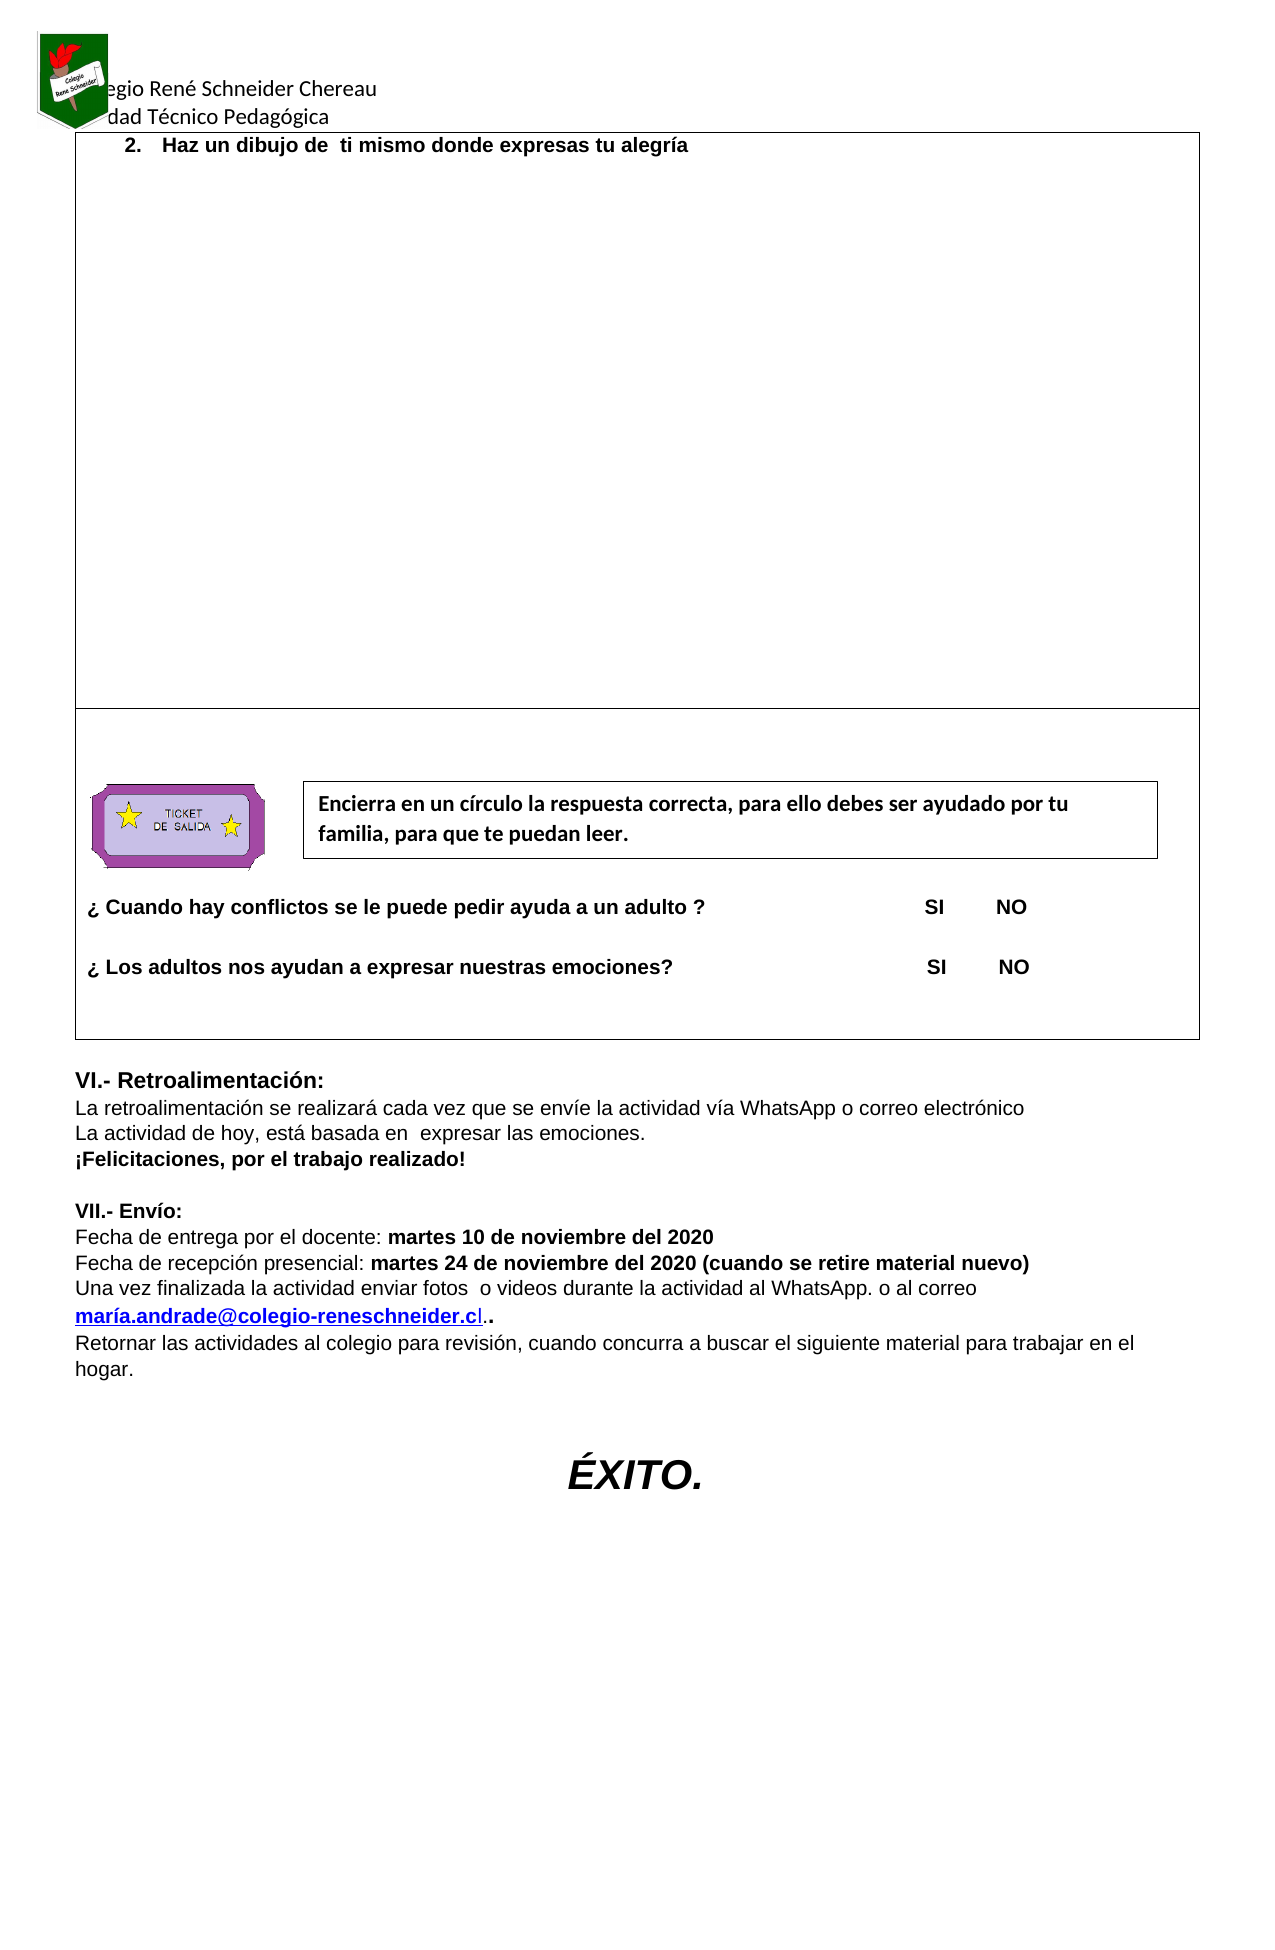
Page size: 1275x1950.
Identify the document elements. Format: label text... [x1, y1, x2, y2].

table_cell Haz un dibujo de ti mismo donde expresas tu alegría [76, 133, 1199, 708]
text ¡Felicitaciones, por el trabajo realizado! [75, 1147, 1200, 1171]
text Fecha de entrega por el docente: martes 10 de noviembre del 2020 [75, 1224, 1200, 1248]
text Una vez finalizada la actividad enviar fotos o videos durante la actividad al WhatsApp. o al correo [75, 1276, 1200, 1300]
text ÉXITO. [75, 1451, 1200, 1498]
picture [86, 784, 272, 871]
text VI.- Retroalimentación: [75, 1067, 1200, 1094]
text La retroalimentación se realizará cada vez que se envíe la actividad vía WhatsApp o correo electrónico [75, 1095, 1200, 1119]
picture [36, 31, 109, 129]
text VII.- Envío: [75, 1199, 1200, 1223]
text maría.andrade@colegio-reneschneider.cl.. [75, 1302, 1200, 1328]
text Fecha de recepción presencial: martes 24 de noviembre del 2020 (cuando se retire material nuevo) [75, 1250, 1200, 1274]
text Retornar las actividades al colegio para revisión, cuando concurra a buscar el siguiente material para trabajar en el hogar. [75, 1331, 1200, 1380]
table_cell ¿ Cuando hay conflictos se le puede pedir ayuda a un adulto ? SI NO ¿ Los adultos nos ayudan a expresar nuestras emociones? SI NO [76, 709, 1199, 1038]
text La actividad de hoy, está basada en expresar las emociones. [75, 1121, 1200, 1145]
